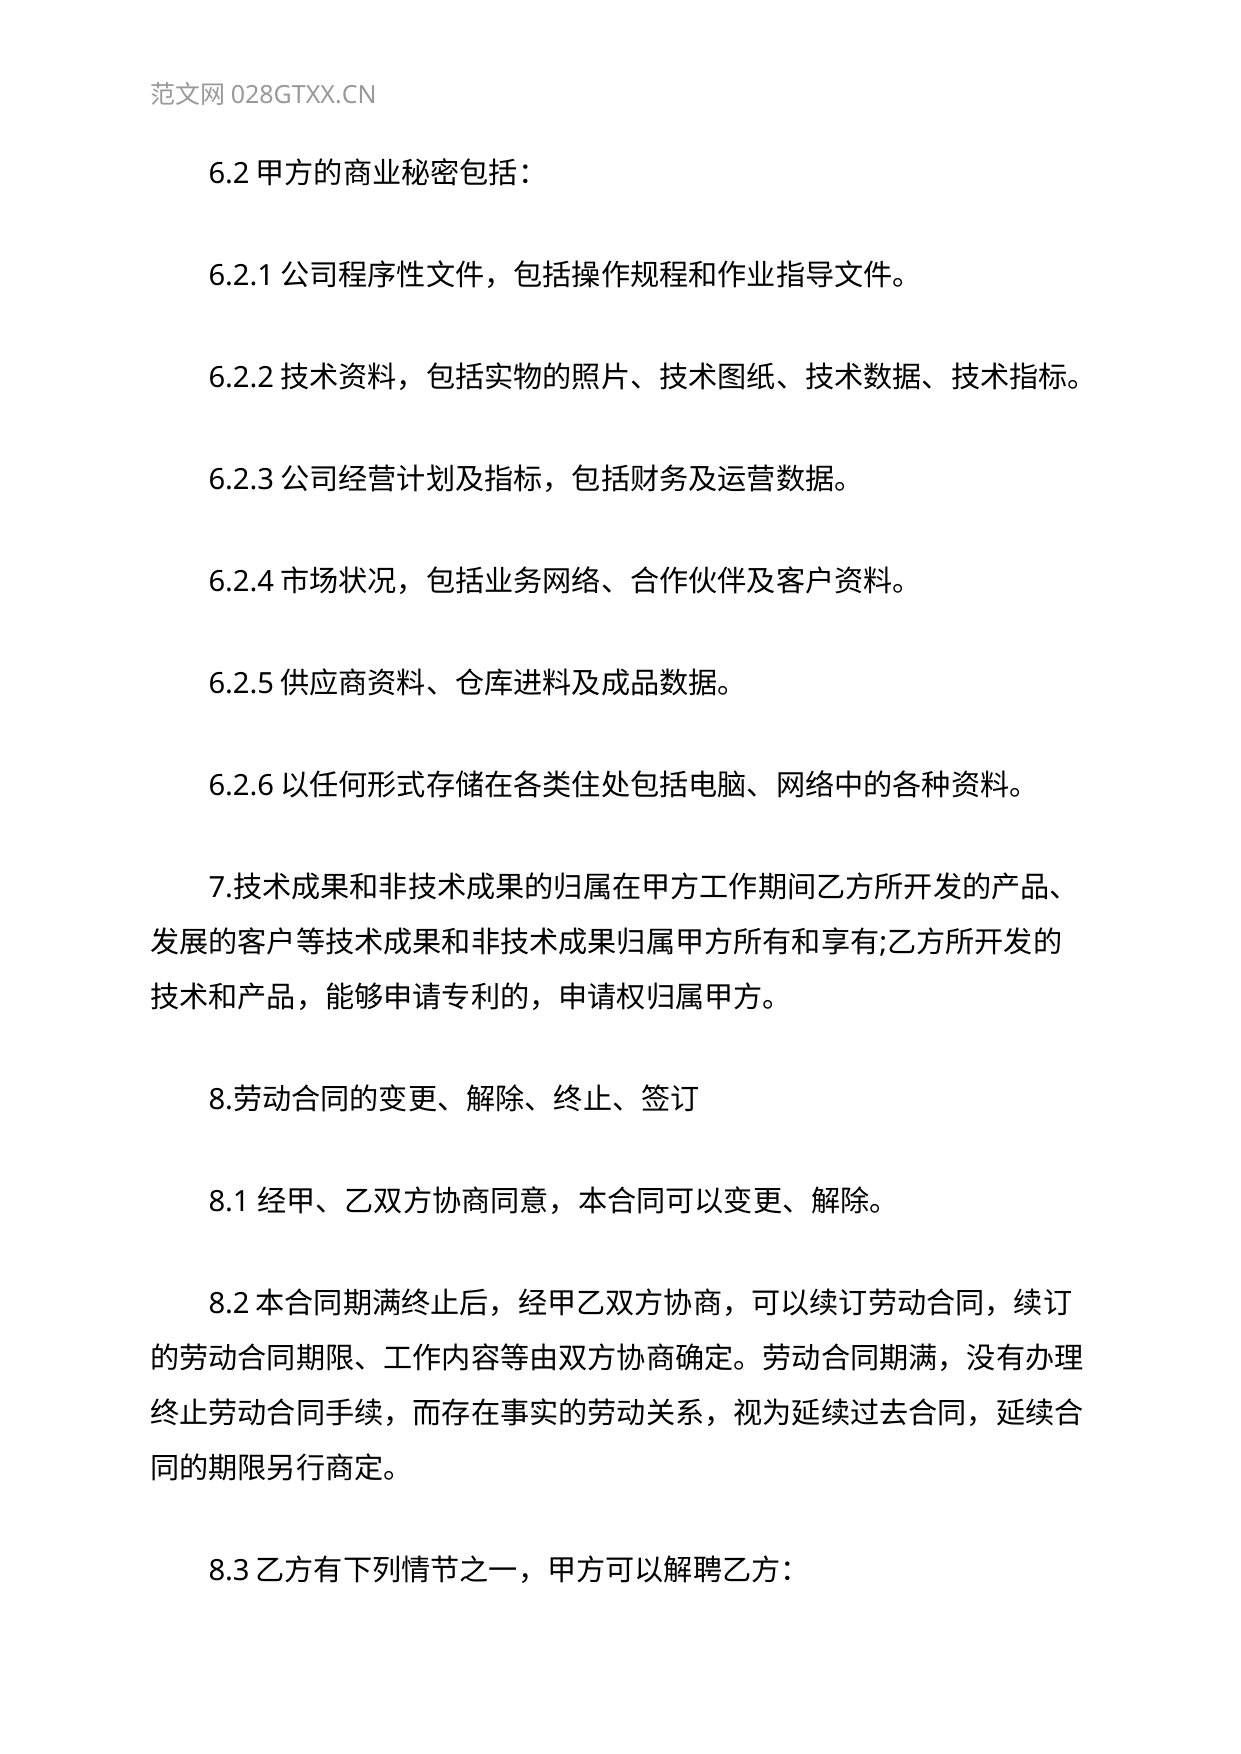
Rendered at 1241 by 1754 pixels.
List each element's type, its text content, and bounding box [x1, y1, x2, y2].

text 6.2.5供应商资料、仓库进料及成品数据。 [150, 660, 1090, 702]
text 7.技术成果和非技术成果的归属在甲方工作期间乙方所开发的产品、发展的客户等技术成果和非技术成果归属甲方所有和享有;乙方所开发的技术和产品，能够申请专利的，申请权归属甲方。 [150, 864, 1090, 1016]
text 6.2.6以任何形式存储在各类住处包括电脑、网络中的各种资料。 [150, 762, 1090, 804]
text 6.2.1公司程序性文件，包括操作规程和作业指导文件。 [150, 252, 1090, 294]
text 8.劳动合同的变更、解除、终止、签订 [150, 1076, 1090, 1118]
text 8.1 经甲、乙双方协商同意，本合同可以变更、解除。 [150, 1178, 1090, 1220]
text 6.2.3公司经营计划及指标，包括财务及运营数据。 [150, 456, 1090, 498]
text 6.2.2技术资料，包括实物的照片、技术图纸、技术数据、技术指标。 [150, 354, 1090, 396]
text 8.2本合同期满终止后，经甲乙双方协商，可以续订劳动合同，续订的劳动合同期限、工作内容等由双方协商确定。劳动合同期满，没有办理终止劳动合同手续，而存在事实的劳动关系，视为延续过去合同，延续合同的期限另行商定。 [150, 1279, 1090, 1487]
text 6.2.4市场状况，包括业务网络、合作伙伴及客户资料。 [150, 558, 1090, 600]
text 8.3乙方有下列情节之一，甲方可以解聘乙方： [150, 1546, 1090, 1588]
text 6.2甲方的商业秘密包括： [150, 150, 1090, 192]
